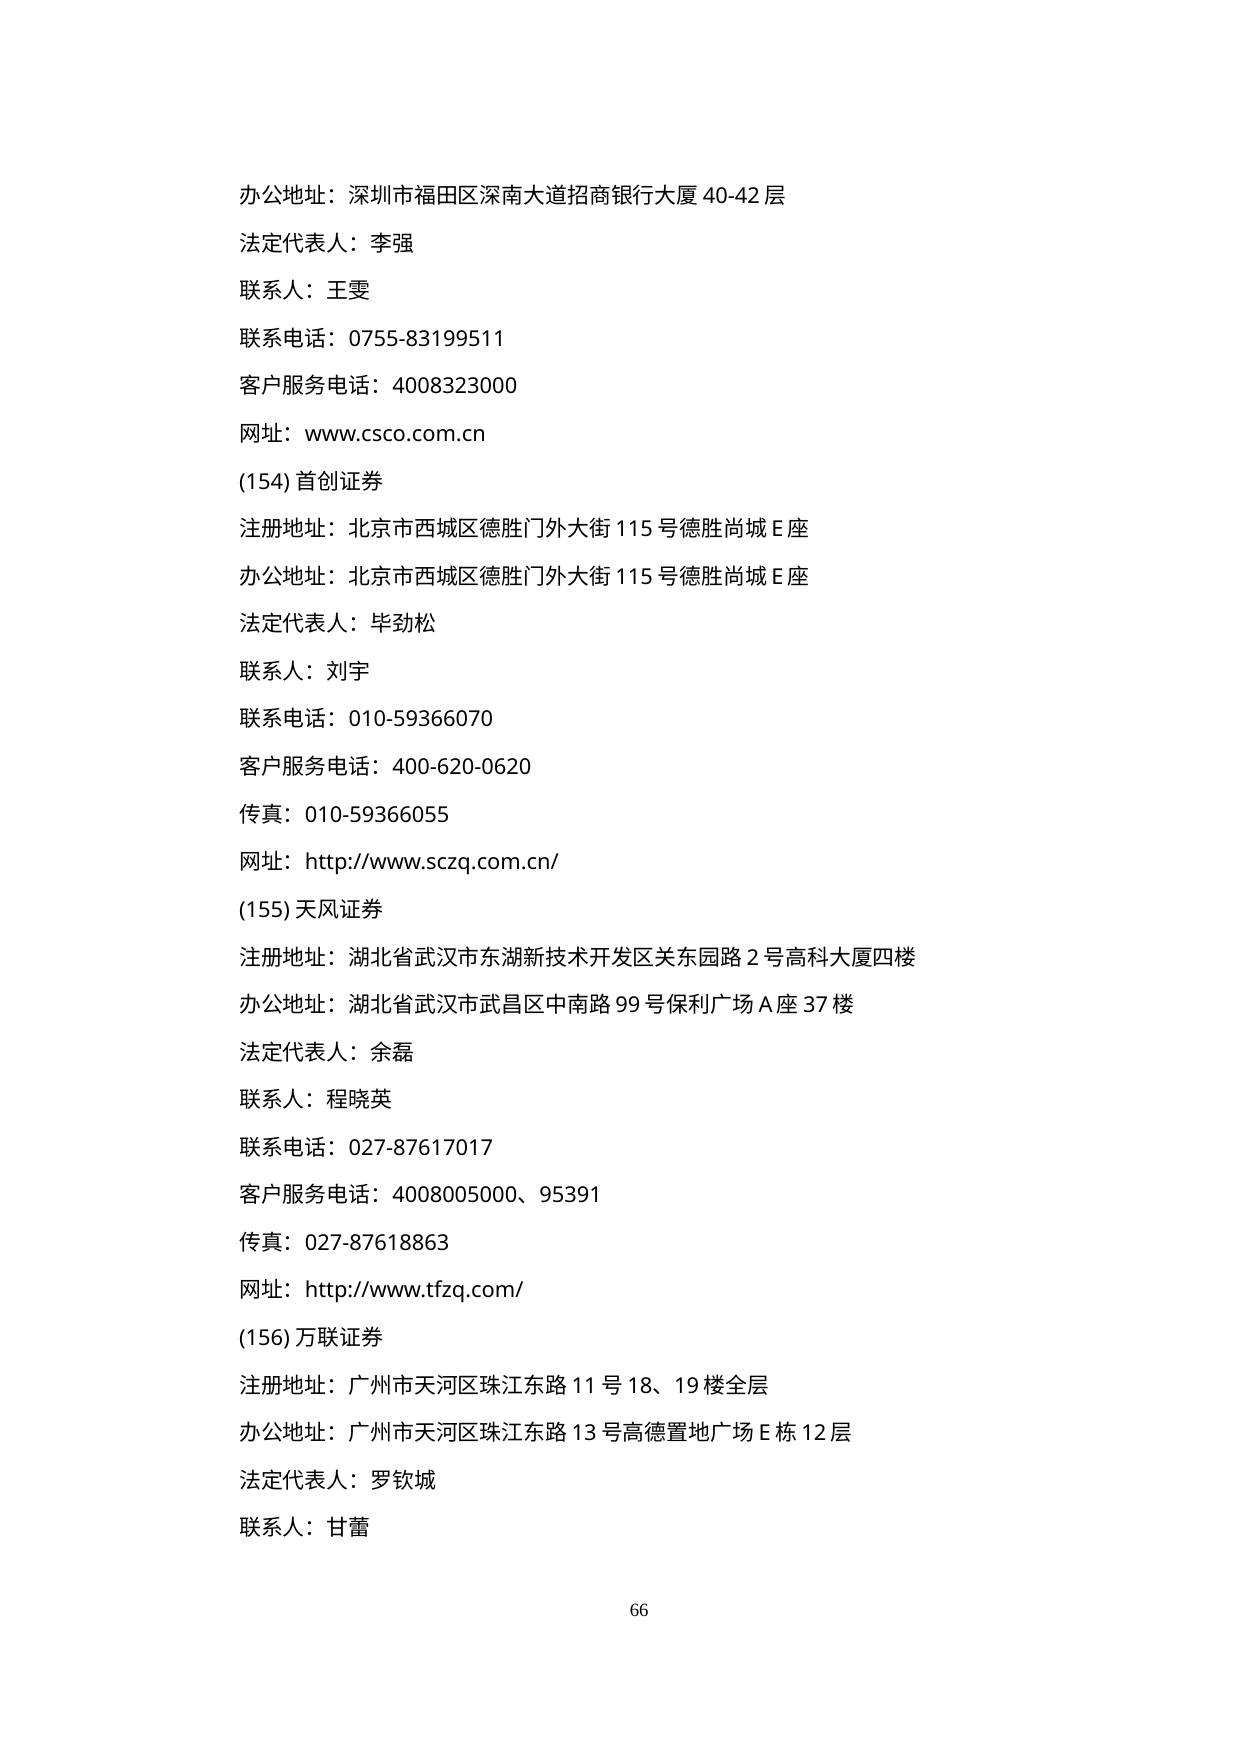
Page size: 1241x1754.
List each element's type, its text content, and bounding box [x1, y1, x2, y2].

text 法定代表人：余磊 [189, 1035, 1051, 1066]
text 办公地址：深圳市福田区深南大道招商银行大厦40-42层 [189, 178, 1051, 210]
text 网址：www.csco.com.cn [189, 416, 1051, 448]
text 网址：http://www.tfzq.com/ [189, 1272, 1051, 1304]
text 客户服务电话：400-620-0620 [189, 749, 1051, 781]
text (155) 天风证券 [189, 892, 1051, 924]
text 联系人：刘宇 [189, 654, 1051, 686]
text 注册地址：北京市西城区德胜门外大街115号德胜尚城E座 [189, 511, 1051, 543]
text 传真：027-87618863 [189, 1225, 1051, 1257]
text 联系人：王雯 [189, 273, 1051, 305]
text 法定代表人：罗钦城 [189, 1463, 1051, 1494]
text 办公地址：广州市天河区珠江东路13号高德置地广场E栋12层 [189, 1415, 1051, 1447]
text 法定代表人：李强 [189, 226, 1051, 257]
text 法定代表人：毕劲松 [189, 606, 1051, 638]
text (154) 首创证券 [189, 464, 1051, 495]
text 办公地址：北京市西城区德胜门外大街115号德胜尚城E座 [189, 559, 1051, 591]
text 联系电话：0755-83199511 [189, 321, 1051, 353]
text 网址：http://www.sczq.com.cn/ [189, 844, 1051, 876]
text 办公地址：湖北省武汉市武昌区中南路99号保利广场A座37楼 [189, 987, 1051, 1019]
text 联系电话：027-87617017 [189, 1130, 1051, 1161]
text (156) 万联证券 [189, 1320, 1051, 1352]
text 联系人：程晓英 [189, 1082, 1051, 1114]
text 注册地址：广州市天河区珠江东路11号18、19楼全层 [189, 1368, 1051, 1399]
text 联系人：甘蕾 [189, 1510, 1051, 1542]
text 传真：010-59366055 [189, 797, 1051, 828]
text 注册地址：湖北省武汉市东湖新技术开发区关东园路2号高科大厦四楼 [189, 939, 1051, 971]
text 联系电话：010-59366070 [189, 701, 1051, 733]
text 客户服务电话：4008005000、95391 [189, 1177, 1051, 1209]
text 客户服务电话：4008323000 [189, 368, 1051, 400]
